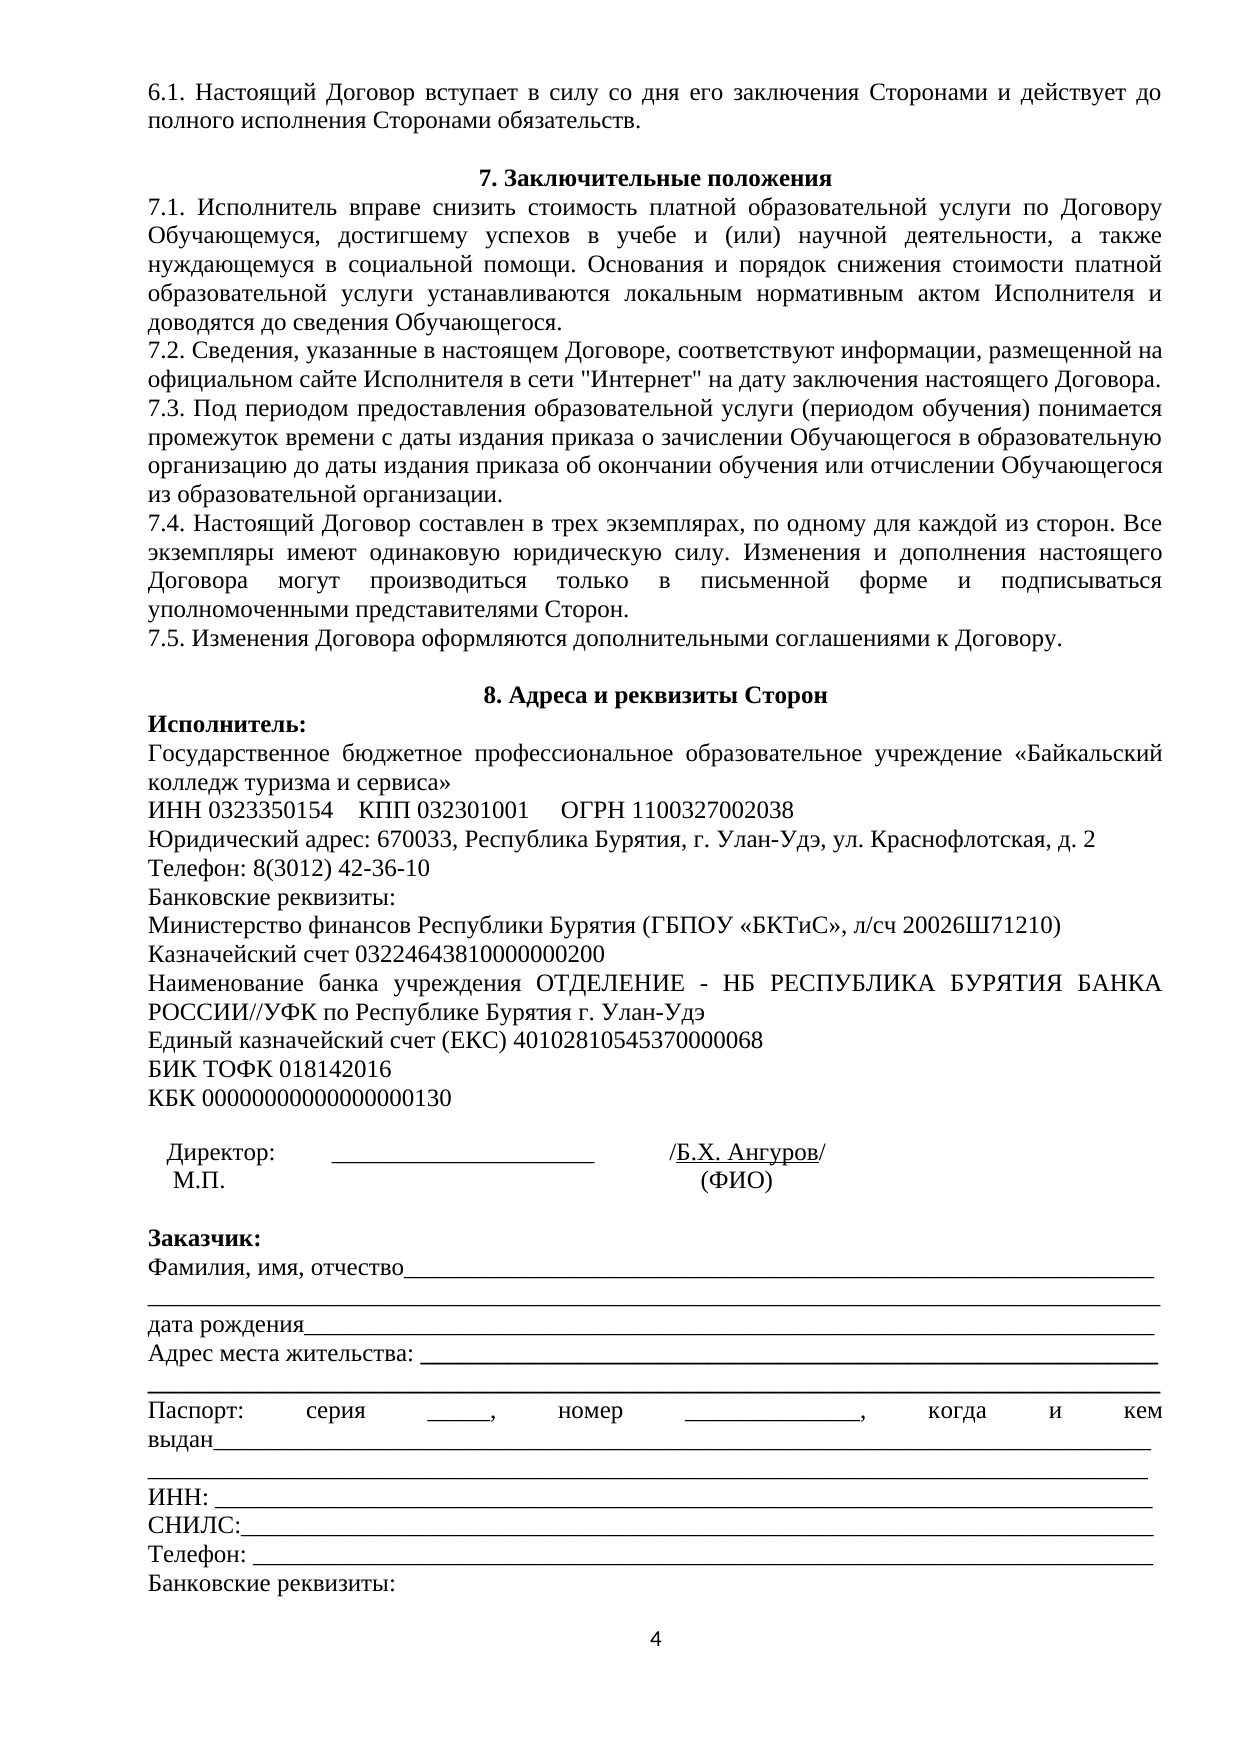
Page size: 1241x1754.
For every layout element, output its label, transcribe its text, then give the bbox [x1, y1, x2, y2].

text БИК ТОФК 018142016 [148, 1054, 1163, 1083]
text Единый казначейский счет (ЕКС) 40102810545370000068 [148, 1026, 1163, 1054]
text Банковские реквизиты: [148, 1568, 1163, 1597]
text 7.1. Исполнитель вправе снизить стоимость платной образовательной услуги по Договору Обучающемуся, достигшему успехов в учебе и (или) научной деятельности, а также нуждающемуся в социальной помощи. Основания и порядок снижения стоимости платной образовательной услуги устанавливаются локальным нормативным актом Исполнителя и доводятся до сведения Обучающегося. [148, 192, 1163, 336]
text СНИЛС:_________________________________________________________________________ [148, 1511, 1163, 1539]
text Казначейский счет 03224643810000000200 [148, 939, 1163, 968]
text Директор: _____________________ /Б.Х. Ангуров/ [148, 1137, 1163, 1166]
text Фамилия, имя, отчество____________________________________________________________ [148, 1252, 1163, 1281]
text Телефон: ________________________________________________________________________ [148, 1539, 1163, 1568]
text Телефон: 8(3012) 42-36-10 [148, 853, 1163, 882]
text Адрес места жительства: ___________________________________________________________ [148, 1338, 1163, 1367]
text 7.4. Настоящий Договор составлен в трех экземплярах, по одному для каждой из сторон. Все экземпляры имеют одинаковую юридическую силу. Изменения и дополнения настоящего Договора могут производиться только в письменной форме и подписываться уполномоченными представителями Сторон. [148, 508, 1163, 623]
text Паспорт: серия _____, номер ______________, когда и кем выдан___________________________________________________________________________________________________________________________________________________________ [148, 1396, 1163, 1482]
text _________________________________________________________________________________ [148, 1281, 1163, 1309]
text 6.1. Настоящий Договор вступает в силу со дня его заключения Сторонами и действует до полного исполнения Сторонами обязательств. [148, 77, 1163, 134]
text Заказчик: [148, 1223, 1163, 1252]
text Юридический адрес: 670033, Республика Бурятия, г. Улан-Удэ, ул. Краснофлотская, д. 2 [148, 824, 1163, 853]
text 7.3. Под периодом предоставления образовательной услуги (периодом обучения) понимается промежуток времени с даты издания приказа о зачислении Обучающегося в образовательную организацию до даты издания приказа об окончании обучения или отчислении Обучающегося из образовательной организации. [148, 393, 1163, 508]
text Министерство финансов Республики Бурятия (ГБПОУ «БКТиС», л/сч 20026Ш71210) [148, 911, 1163, 939]
text Исполнитель: [148, 709, 1163, 738]
text дата рождения____________________________________________________________________ [148, 1309, 1163, 1338]
text 7.2. Сведения, указанные в настоящем Договоре, соответствуют информации, размещенной на официальном сайте Исполнителя в сети "Интернет" на дату заключения настоящего Договора. [148, 336, 1163, 393]
text КБК 00000000000000000130 [148, 1083, 1163, 1112]
text 7.5. Изменения Договора оформляются дополнительными соглашениями к Договору. [148, 623, 1163, 652]
text ИНН: ___________________________________________________________________________ [148, 1482, 1163, 1511]
text Банковские реквизиты: [148, 882, 1163, 911]
text 7. Заключительные положения [148, 163, 1163, 192]
text 8. Адреса и реквизиты Сторон [148, 681, 1163, 709]
text ИНН 0323350154 КПП 032301001 ОГРН 1100327002038 [148, 796, 1163, 824]
text Наименование банка учреждения ОТДЕЛЕНИЕ - НБ РЕСПУБЛИКА БУРЯТИЯ БАНКА РОССИИ//УФК по Республике Бурятия г. Улан-Удэ [148, 968, 1163, 1026]
text _________________________________________________________________________________ [148, 1367, 1163, 1396]
text Государственное бюджетное профессиональное образовательное учреждение «Байкальский колледж туризма и сервиса» [148, 738, 1163, 796]
text М.П. (ФИО) [148, 1166, 1163, 1194]
